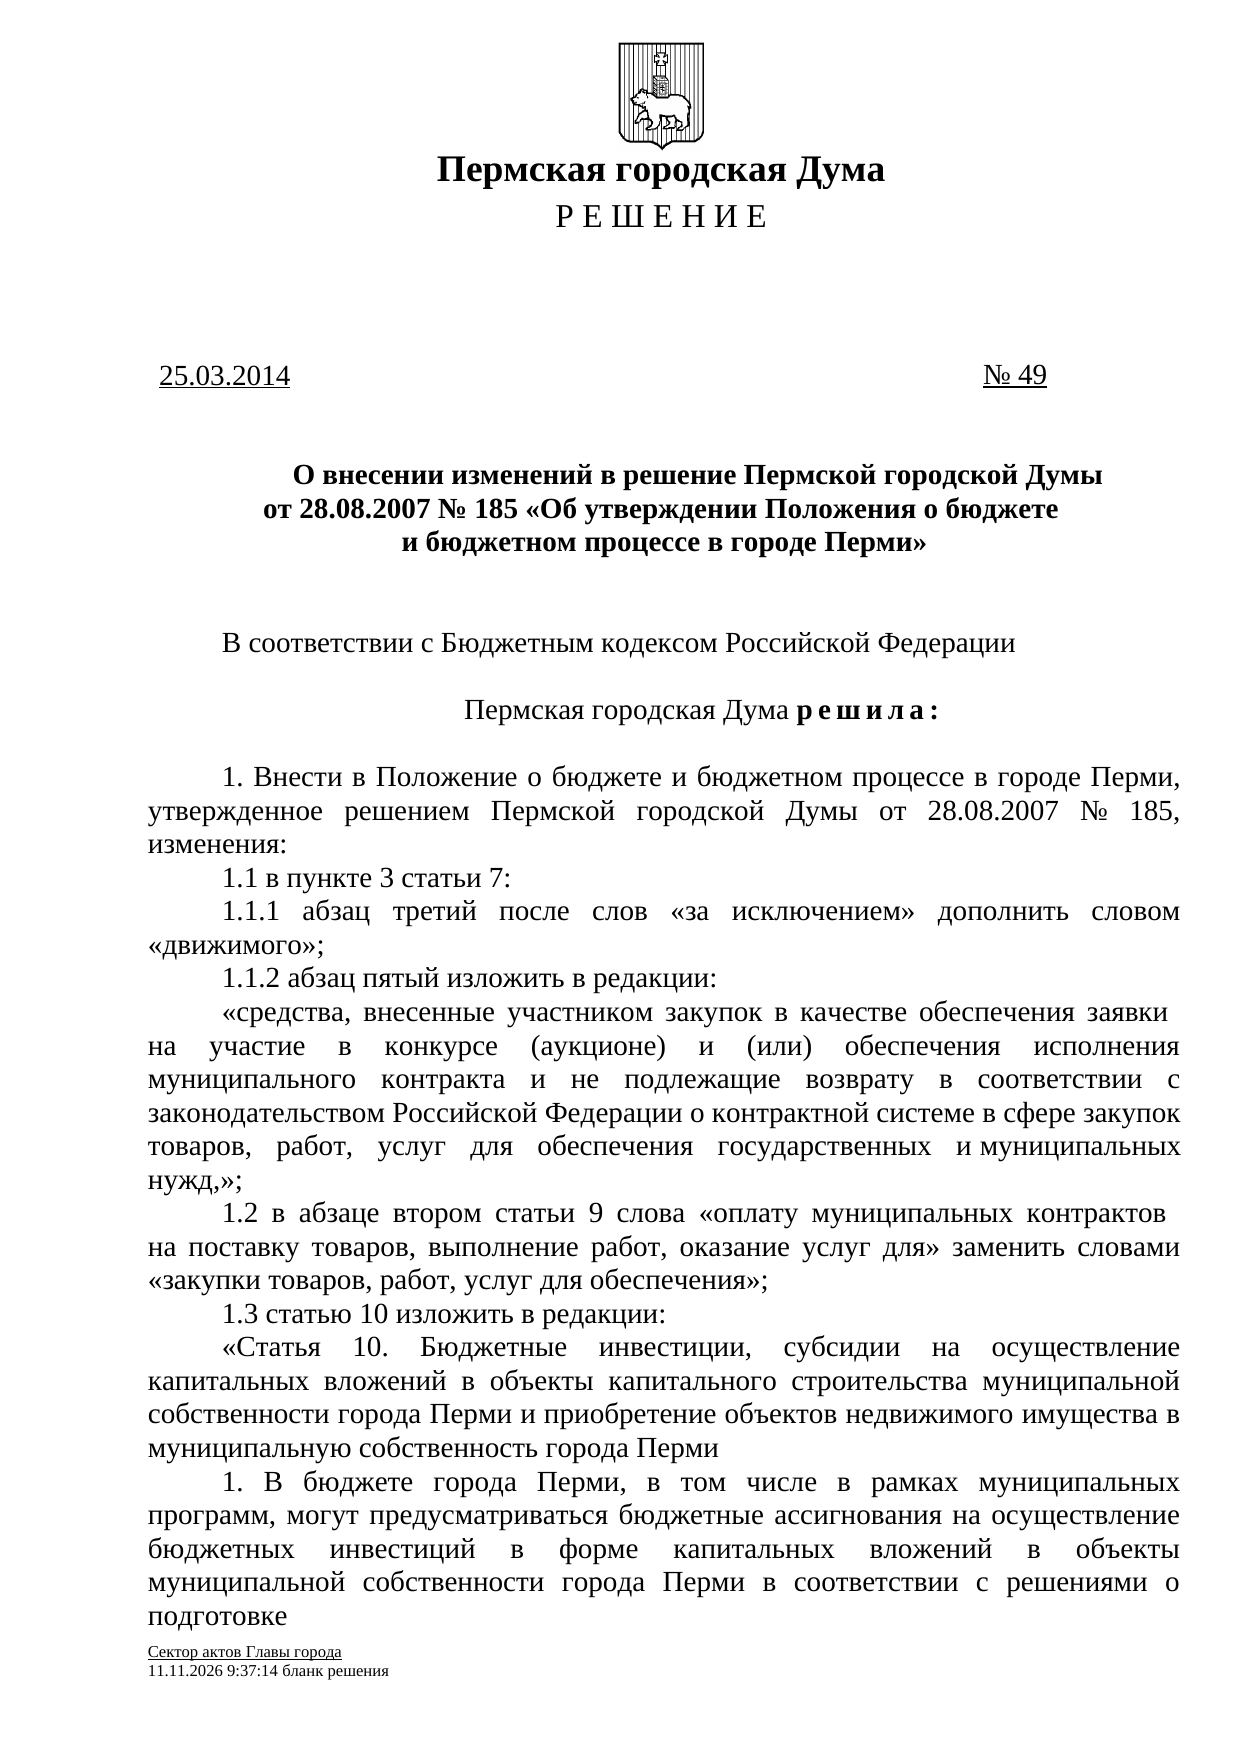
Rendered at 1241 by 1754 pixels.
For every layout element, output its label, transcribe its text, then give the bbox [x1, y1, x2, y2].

text 1.1 в пункте 3 статьи 7: [148, 860, 1181, 893]
text 1.2 в абзаце втором статьи 9 слова «оплату муниципальных контрактов на поставку товаров, выполнение работ, оказание услуг для» заменить словами «закупки товаров, работ, услуг для обеспечения»; [148, 1195, 1181, 1296]
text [148, 1464, 1181, 1631]
text Пермская городская Дума решила: [148, 692, 1181, 726]
text 1.1.2 абзац пятый изложить в редакции: [148, 961, 1181, 994]
text «Статья 10. Бюджетные инвестиции, субсидии на осуществление капитальных вложений в объекты капитального строительства муниципальной собственности города Перми и приобретение объектов недвижимого имущества в муниципальную собственность города Перми [148, 1329, 1181, 1464]
text «средства, внесенные участником закупок в качестве обеспечения заявки на участие в конкурсе (аукционе) и (или) обеспечения исполнения муниципального контракта и не подлежащие возврату в соответствии с законодательством Российской Федерации о контрактной системе в сфере закупок товаров, работ, услуг для обеспечения государственных и муниципальных нужд,»; [148, 994, 1181, 1195]
text О внесении изменений в решение Пермской городской Думы от 28.08.2007 № 185 «Об утверждении Положения о бюджете и бюджетном процессе в городе Перми» [148, 457, 1181, 558]
text В соответствии с Бюджетным кодексом Российской Федерации [148, 625, 1181, 659]
text 1.3 статью 10 изложить в редакции: [148, 1296, 1181, 1329]
text 1.1.1 абзац третий после слов «за исключением» дополнить словом «движимого»; [148, 893, 1181, 961]
text 1. Внести в Положение о бюджете и бюджетном процессе в городе Перми, утвержденное решением Пермской городской Думы от 28.08.2007 № 185, изменения: [148, 759, 1181, 860]
